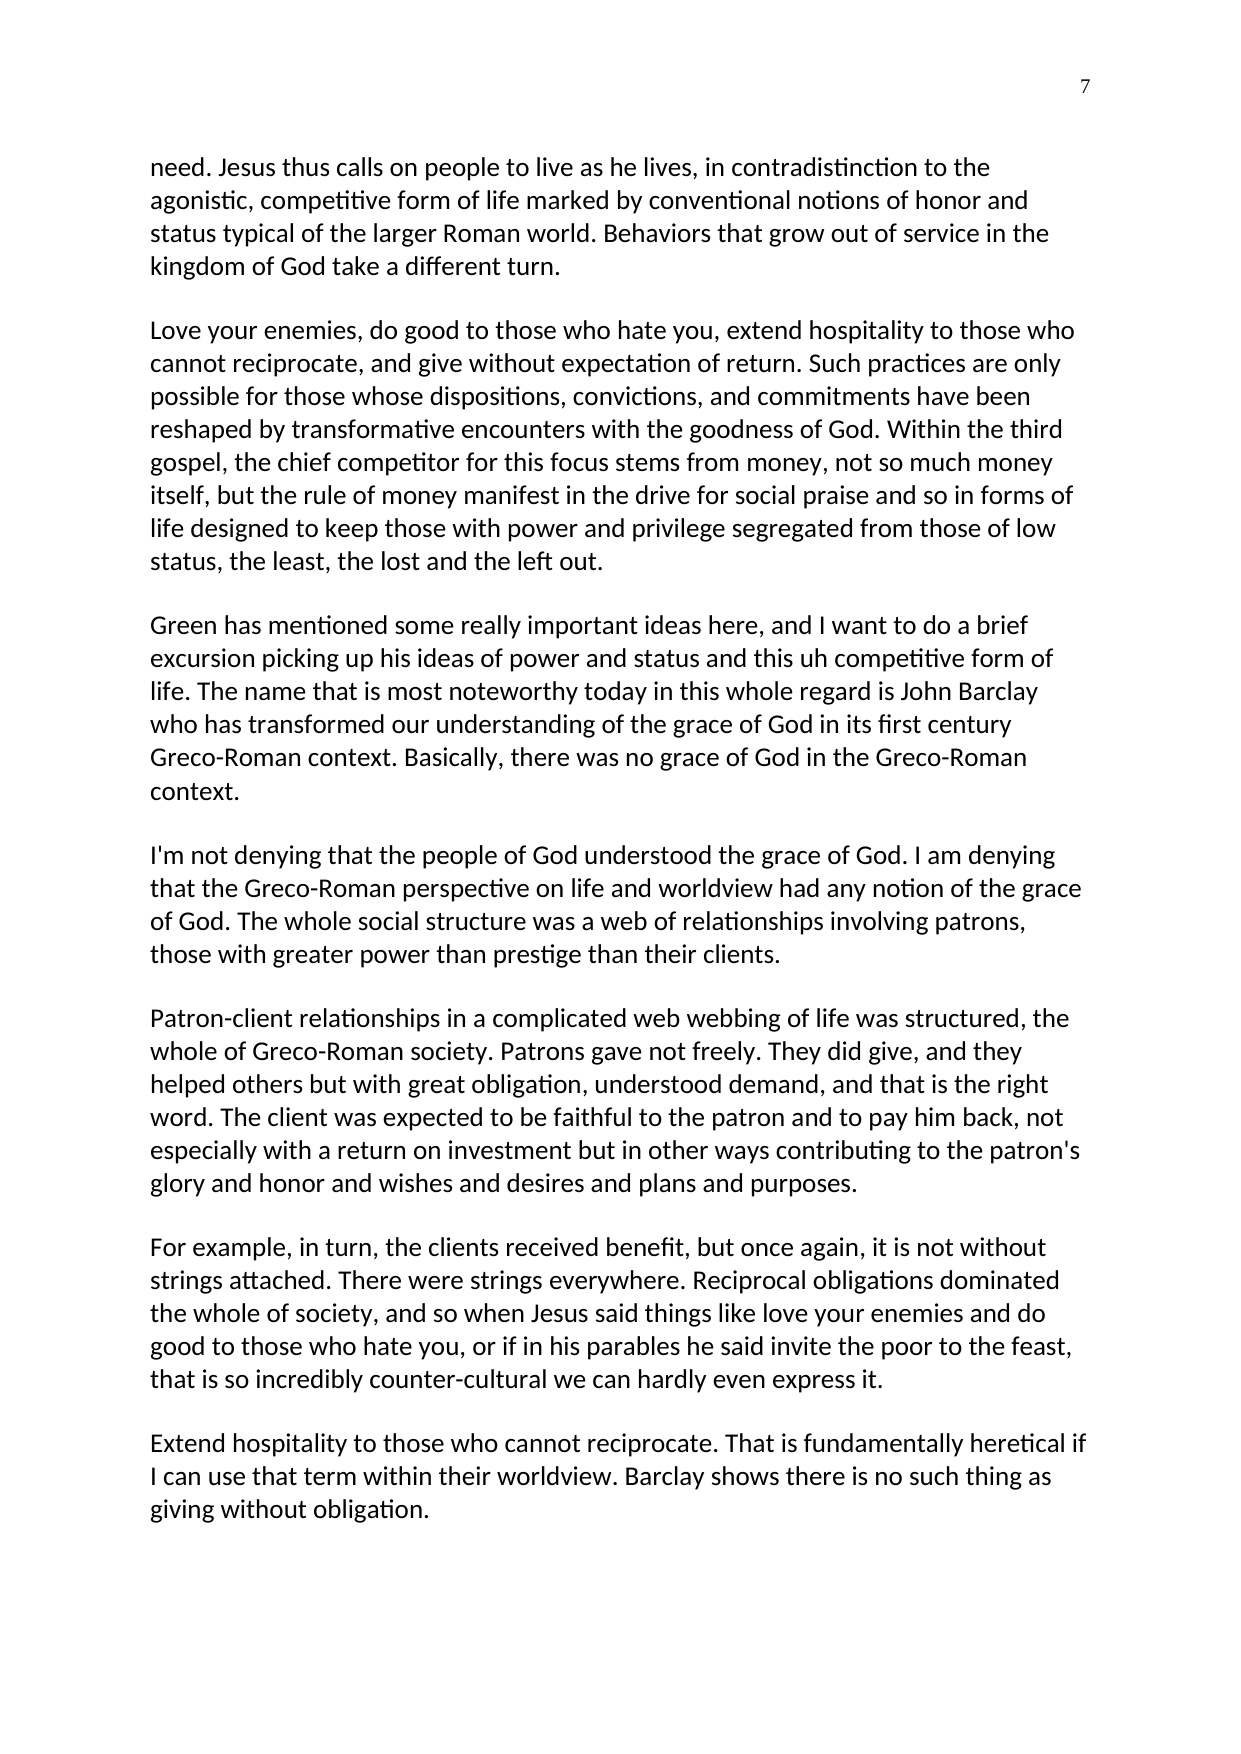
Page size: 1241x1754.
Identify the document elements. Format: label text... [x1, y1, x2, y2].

text Patron-client relationships in a complicated web webbing of life was structured, the whole of Greco-Roman society. Patrons gave not freely. They did give, and they helped others but with great obligation, understood demand, and that is the right word. The client was expected to be faithful to the patron and to pay him back, not especially with a return on investment but in other ways contributing to the patron's glory and honor and wishes and desires and plans and purposes. [150, 1001, 1090, 1199]
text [150, 150, 1090, 282]
text I'm not denying that the people of God understood the grace of God. I am denying that the Greco-Roman perspective on life and worldview had any notion of the grace of God. The whole social structure was a web of relationships involving patrons, those with greater power than prestige than their clients. [150, 838, 1090, 970]
text For example, in turn, the clients received benefit, but once again, it is not without strings attached. There were strings everywhere. Reciprocal obligations dominated the whole of society, and so when Jesus said things like love your enemies and do good to those who hate you, or if in his parables he said invite the poor to the feast, that is so incredibly counter-cultural we can hardly even express it. [150, 1230, 1090, 1395]
text Green has mentioned some really important ideas here, and I want to do a brief excursion picking up his ideas of power and status and this uh competitive form of life. The name that is most noteworthy today in this whole regard is John Barclay who has transformed our understanding of the grace of God in its first century Greco-Roman context. Basically, there was no grace of God in the Greco-Roman context. [150, 608, 1090, 807]
text Love your enemies, do good to those who hate you, extend hospitality to those who cannot reciprocate, and give without expectation of return. Such practices are only possible for those whose dispositions, convictions, and commitments have been reshaped by transformative encounters with the goodness of God. Within the third gospel, the chief competitor for this focus stems from money, not so much money itself, but the rule of money manifest in the drive for social praise and so in forms of life designed to keep those with power and privilege segregated from those of low status, the least, the lost and the left out. [150, 313, 1090, 577]
text Extend hospitality to those who cannot reciprocate. That is fundamentally heretical if I can use that term within their worldview. Barclay shows there is no such thing as giving without obligation. [150, 1427, 1090, 1526]
